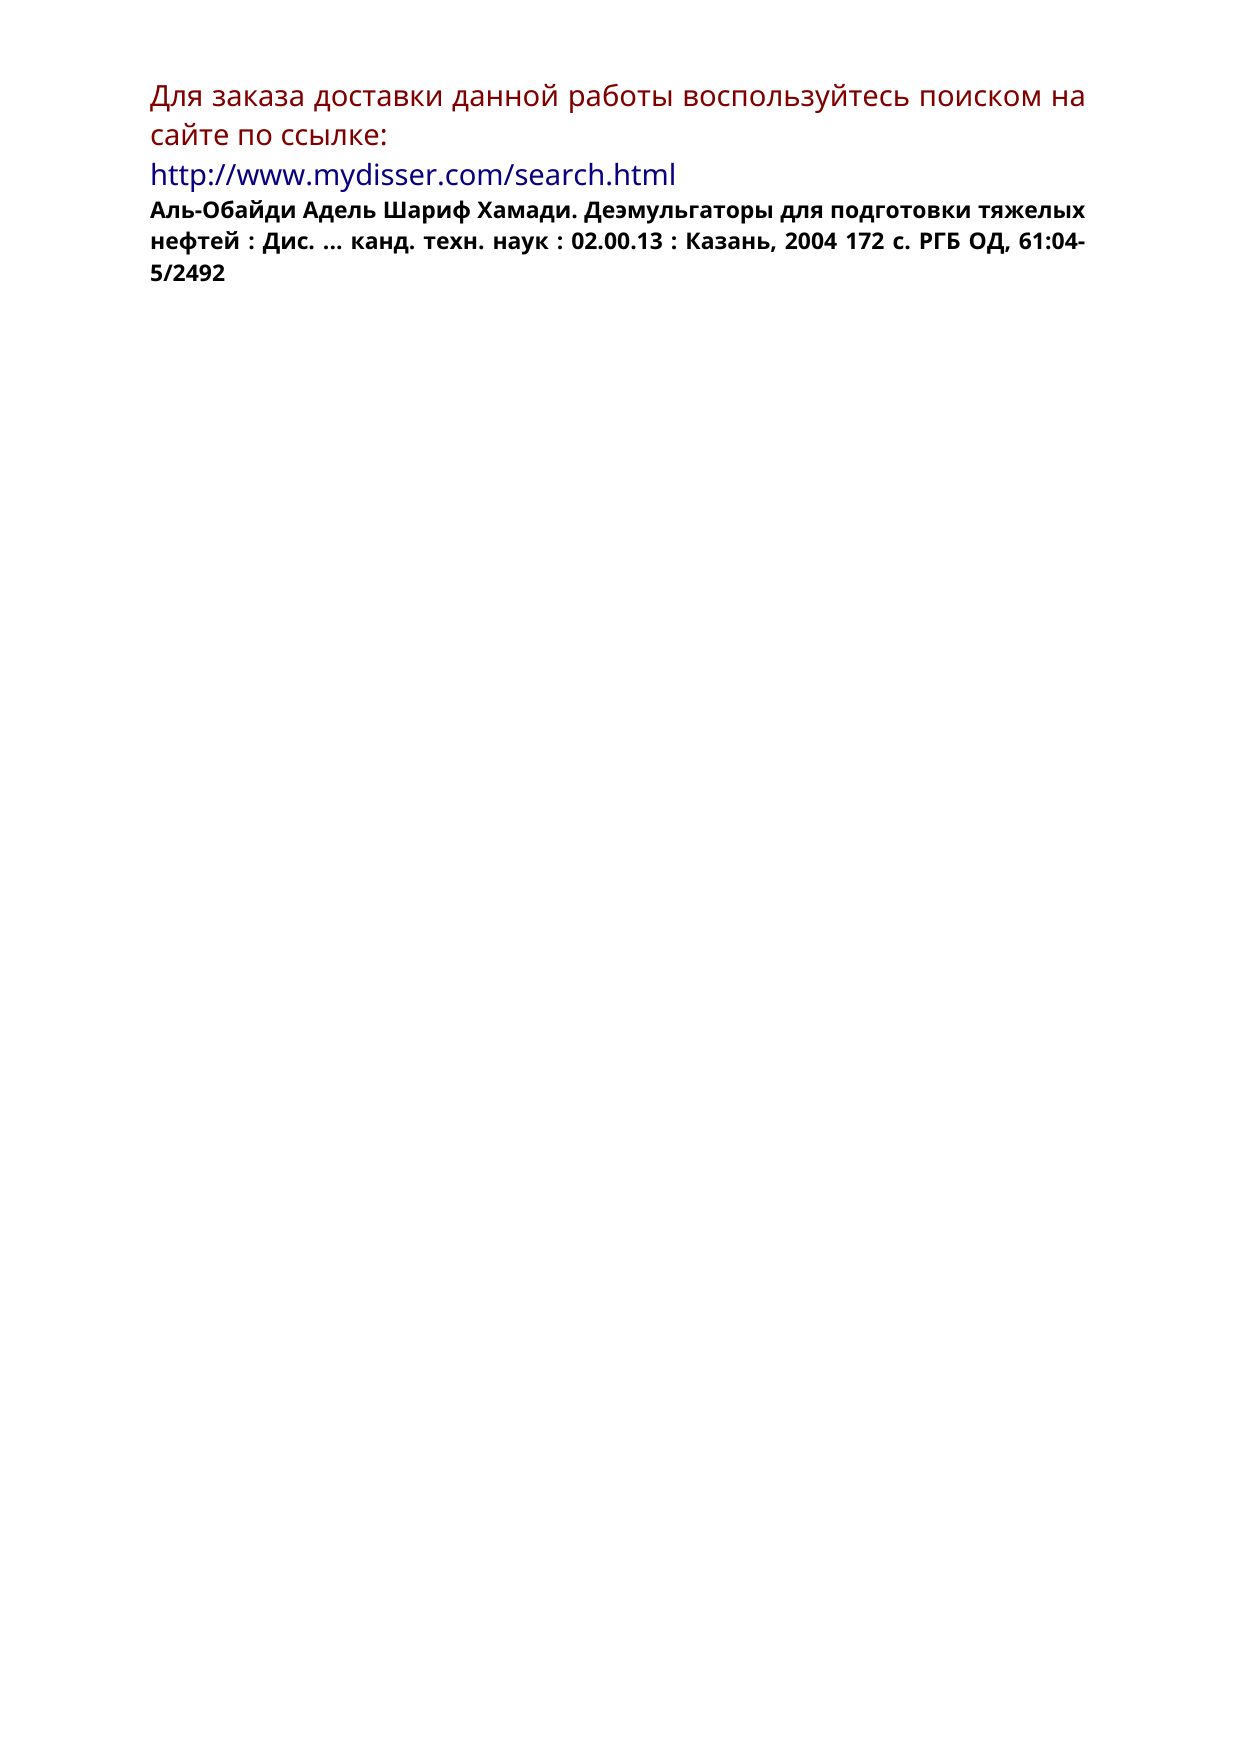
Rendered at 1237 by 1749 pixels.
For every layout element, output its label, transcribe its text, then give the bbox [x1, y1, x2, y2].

text Аль-Обайди Адель Шариф Хамади. Деэмульгаторы для подготовки тяжелых нефтей : Дис. ... канд. техн. наук : 02.00.13 : Казань, 2004 172 c. РГБ ОД, 61:04-5/2492 [150, 194, 1086, 288]
